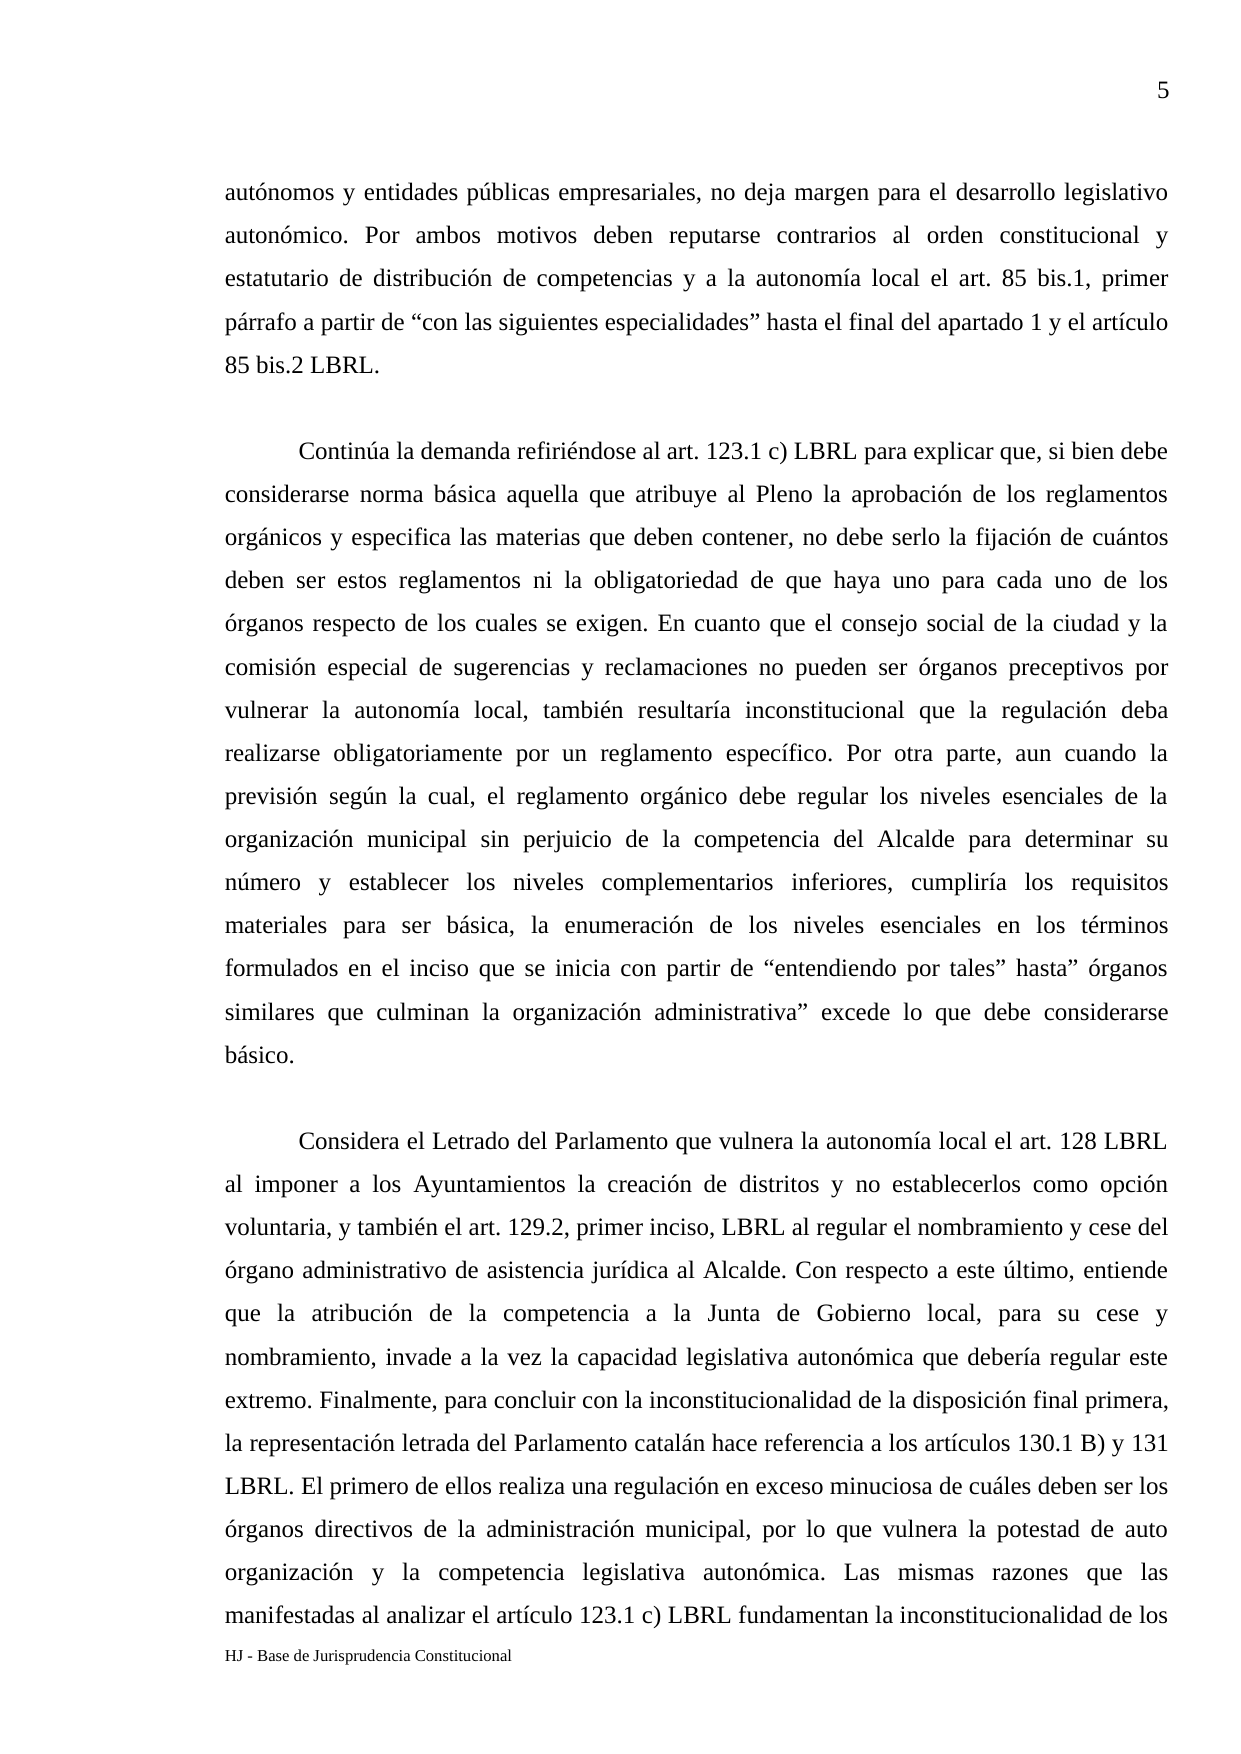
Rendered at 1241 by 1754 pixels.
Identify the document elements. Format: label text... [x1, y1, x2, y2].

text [224, 1126, 1169, 1629]
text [224, 177, 1169, 378]
text Continúa la demanda refiriéndose al art. 123.1 c) LBRL para explicar que, si bien debe considerarse norma básica aquella que atribuye al Pleno la aprobación de los reglamentos orgánicos y especifica las materias que deben contener, no debe serlo la fijación de cuántos deben ser estos reglamentos ni la obligatoriedad de que haya uno para cada uno de los órganos respecto de los cuales se exigen. En cuanto que el consejo social de la ciudad y la comisión especial de sugerencias y reclamaciones no pueden ser órganos preceptivos por vulnerar la autonomía local, también resultaría inconstitucional que la regulación deba realizarse obligatoriamente por un reglamento específico. Por otra parte, aun cuando la previsión según la cual, el reglamento orgánico debe regular los niveles esenciales de la organización municipal sin perjuicio de la competencia del Alcalde para determinar su número y establecer los niveles complementarios inferiores, cumpliría los requisitos materiales para ser básica, la enumeración de los niveles esenciales en los términos formulados en el inciso que se inicia con partir de “entendiendo por tales” hasta” órganos similares que culminan la organización administrativa” excede lo que debe considerarse básico. [224, 436, 1169, 1068]
